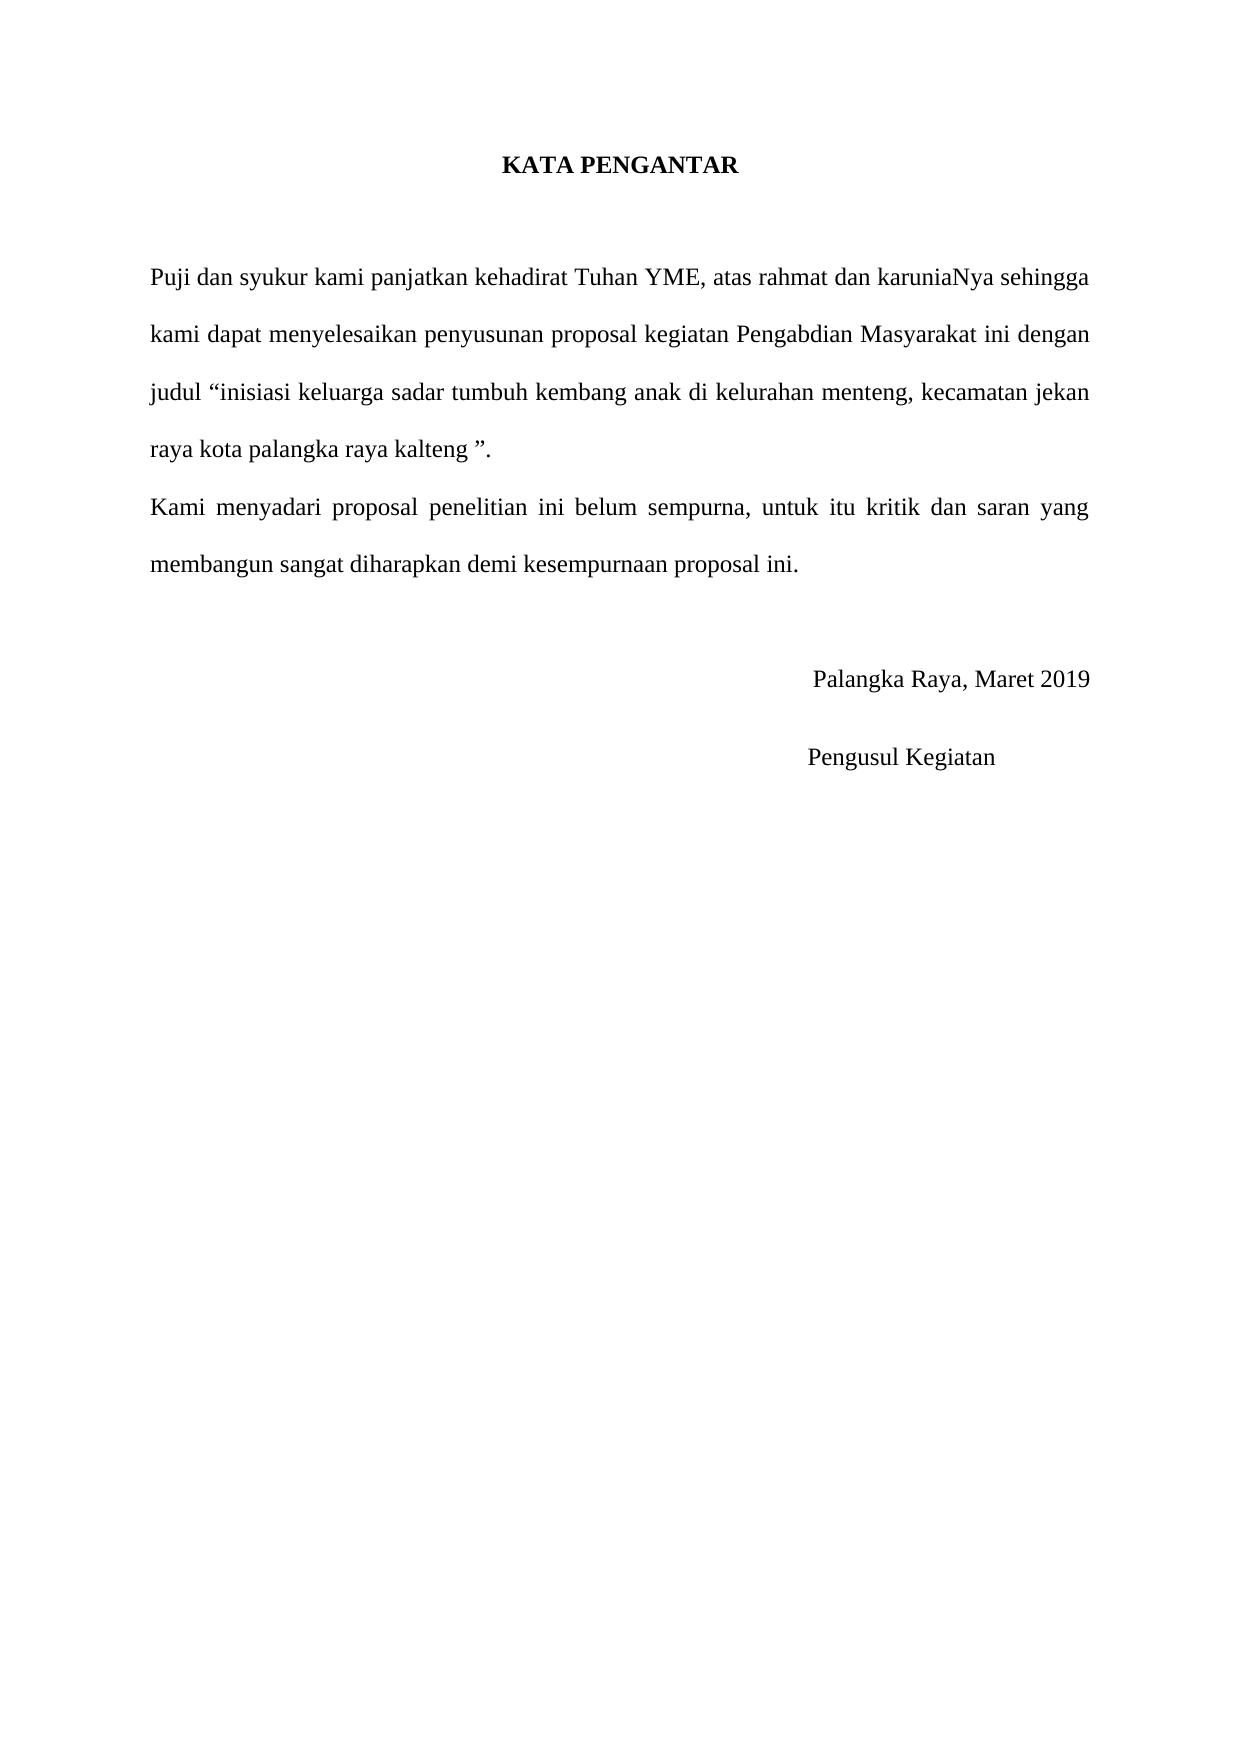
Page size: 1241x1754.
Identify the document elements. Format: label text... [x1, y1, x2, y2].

text Pengusul Kegiatan [675, 742, 1090, 771]
text KATA PENGANTAR [150, 150, 1090, 179]
list Kami menyadari proposal penelitian ini belum sempurna, untuk itu kritik dan saran yang membangun sangat diharapkan demi kesempurnaan proposal ini. [150, 492, 1090, 578]
text Puji dan syukur kami panjatkan kehadirat Tuhan YME, atas rahmat dan karuniaNya sehingga kami dapat menyelesaikan penyusunan proposal kegiatan Pengabdian Masyarakat ini dengan judul “inisiasi keluarga sadar tumbuh kembang anak di kelurahan menteng, kecamatan jekan raya kota palangka raya kalteng ”. [150, 262, 1090, 463]
list Palangka Raya, Maret 2019 [150, 664, 1090, 693]
